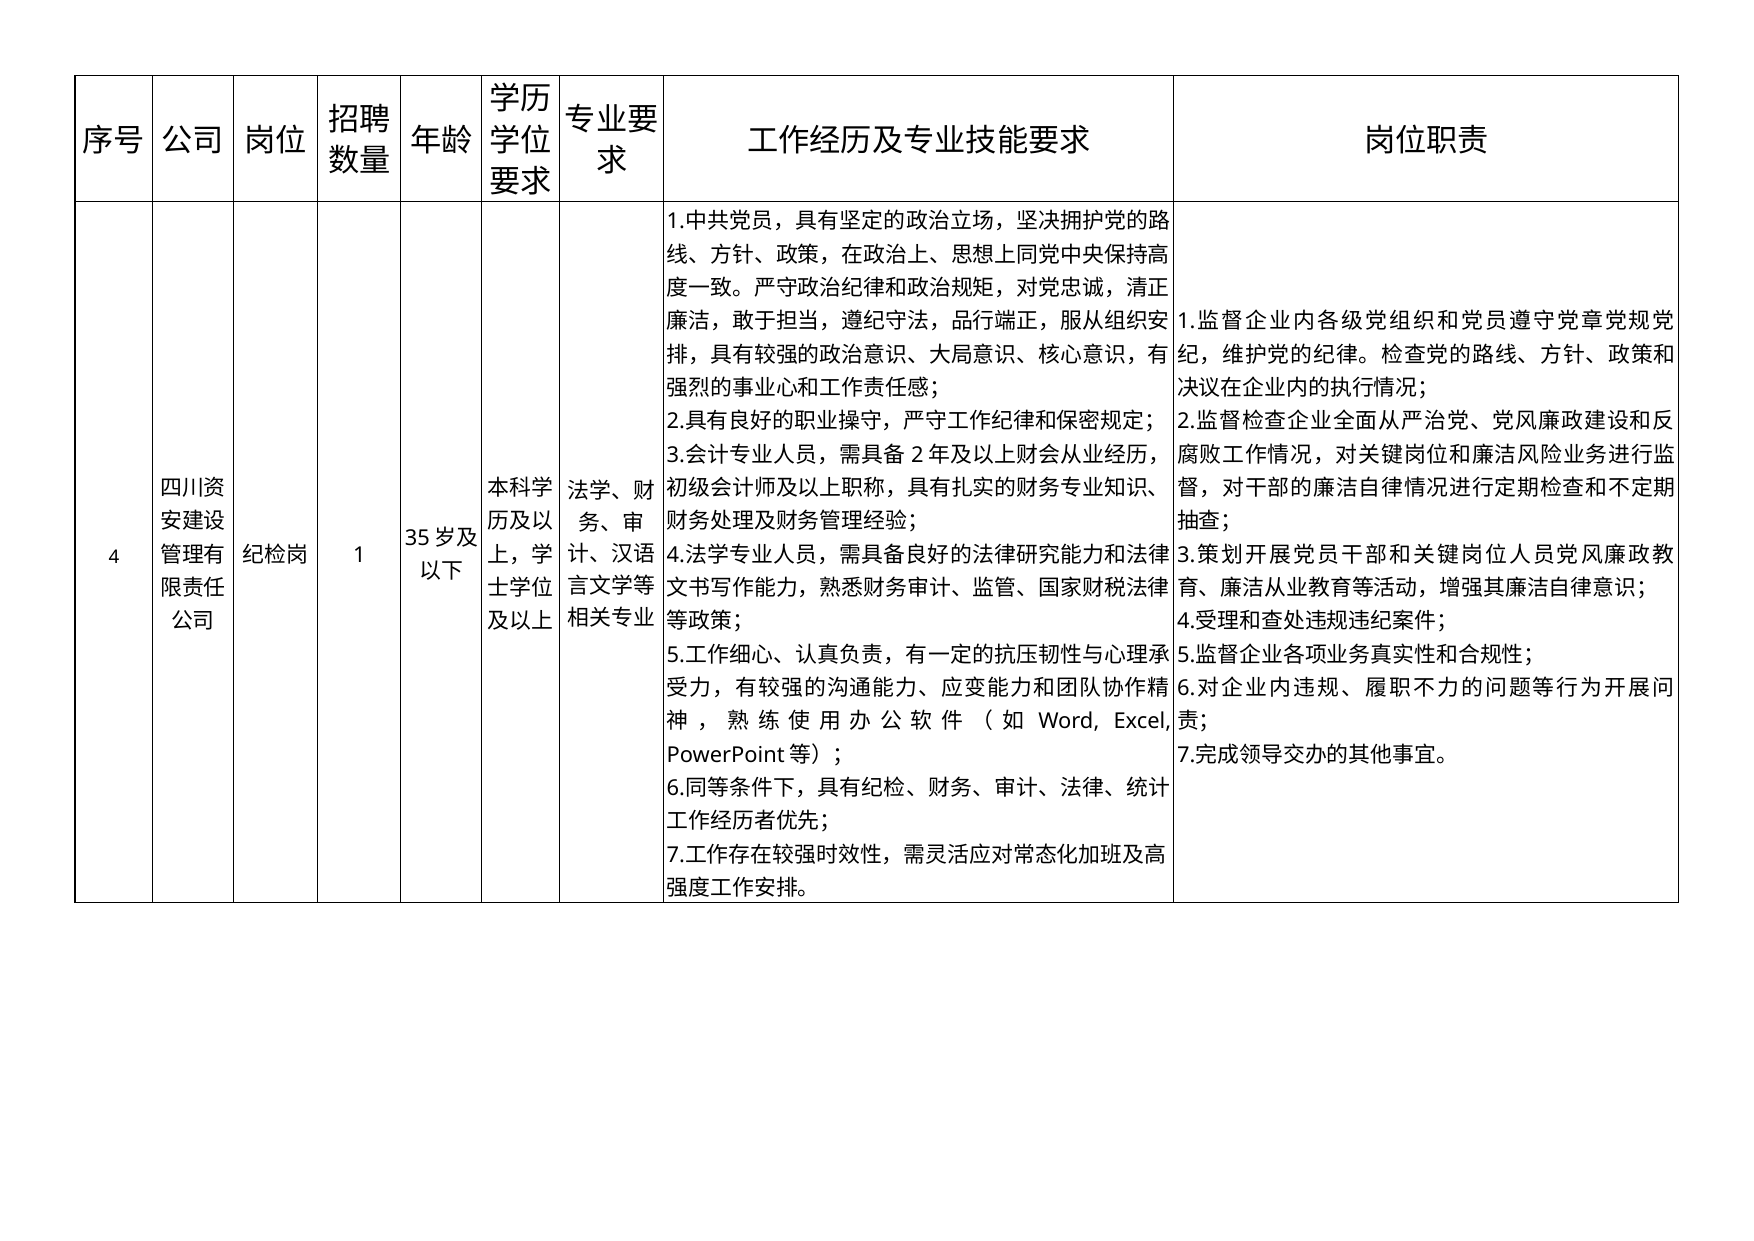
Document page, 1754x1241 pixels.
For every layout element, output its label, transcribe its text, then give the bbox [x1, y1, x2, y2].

table_cell 法学、财务、审计、汉语言文学等相关专业 [560, 202, 663, 902]
table_cell 35岁及以下 [401, 202, 481, 902]
table_header 招聘 数量 [318, 76, 400, 201]
table_cell 纪检岗 [234, 202, 317, 902]
table_header 岗位 [234, 76, 317, 201]
table_header 专业要求 [560, 76, 663, 201]
table_header 工作经历及专业技能要求 [664, 76, 1173, 201]
table_cell 1.监督企业内各级党组织和党员遵守党章党规党纪，维护党的纪律。检查党的路线、方针、政策和决议在企业内的执行情况； 2.监督检查企业全面从严治党、党风廉政建设和反腐败工作情况，对关键岗位和廉洁风险业务进行监督，对干部的廉洁自律情况进行定期检查和不定期抽查； 3.策划开展党员干部和关键岗位人员党风廉政教育、廉洁从业教育等活动，增强其廉洁自律意识； 4.受理和查处违规违纪案件； 5.监督企业各项业务真实性和合规性； 6.对企业内违规、履职不力的问题等行为开展问责； 7.完成领导交办的其他事宜。 [1174, 202, 1678, 902]
table_cell 四川资安建设管理有限责任公司 [153, 202, 233, 902]
table_header 公司 [153, 76, 233, 201]
table_header 年龄 [401, 76, 481, 201]
table_cell 本科学历及以上，学士学位及以上 [482, 202, 559, 902]
table_cell 4 [76, 202, 152, 902]
table_cell 1.中共党员，具有坚定的政治立场，坚决拥护党的路线、方针、政策，在政治上、思想上同党中央保持高度一致。严守政治纪律和政治规矩，对党忠诚，清正廉洁，敢于担当，遵纪守法，品行端正，服从组织安排，具有较强的政治意识、大局意识、核心意识，有强烈的事业心和工作责任感； 2.具有良好的职业操守，严守工作纪律和保密规定； 3.会计专业人员，需具备2年及以上财会从业经历，初级会计师及以上职称，具有扎实的财务专业知识、财务处理及财务管理经验； 4.法学专业人员，需具备良好的法律研究能力和法律文书写作能力，熟悉财务审计、监管、国家财税法律等政策； 5.工作细心、认真负责，有一定的抗压韧性与心理承受力，有较强的沟通能力、应变能力和团队协作精神，熟练使用办公软件（如Word, Excel, PowerPoint等）； 6.同等条件下，具有纪检、财务、审计、法律、统计工作经历者优先； 7.工作存在较强时效性，需灵活应对常态化加班及高强度工作安排。 [664, 202, 1173, 902]
table_header 序号 [76, 76, 152, 201]
table_cell 1 [318, 202, 400, 902]
table_header 岗位职责 [1174, 76, 1678, 201]
table_header 学历学位要求 [482, 76, 559, 201]
